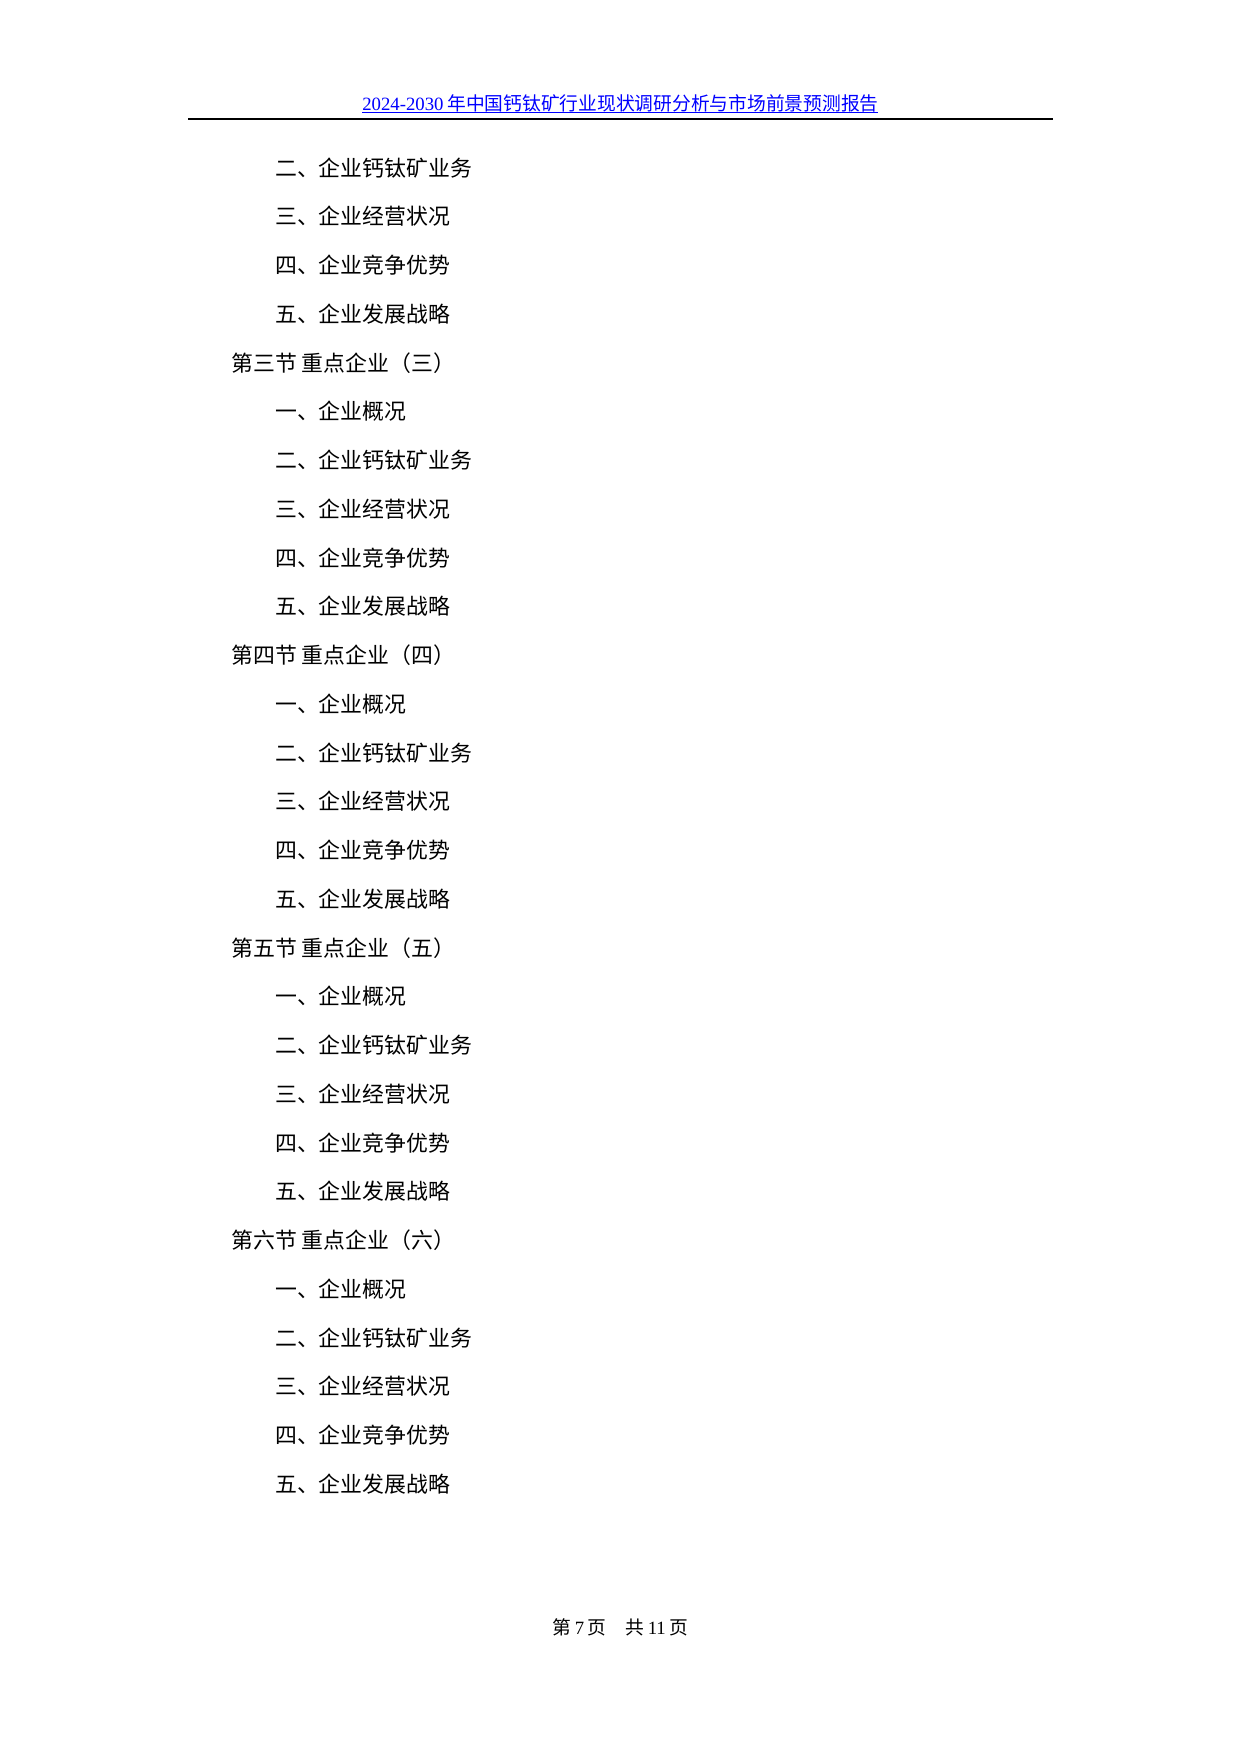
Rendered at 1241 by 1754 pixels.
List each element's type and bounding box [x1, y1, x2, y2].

text [187, 150, 1053, 1499]
